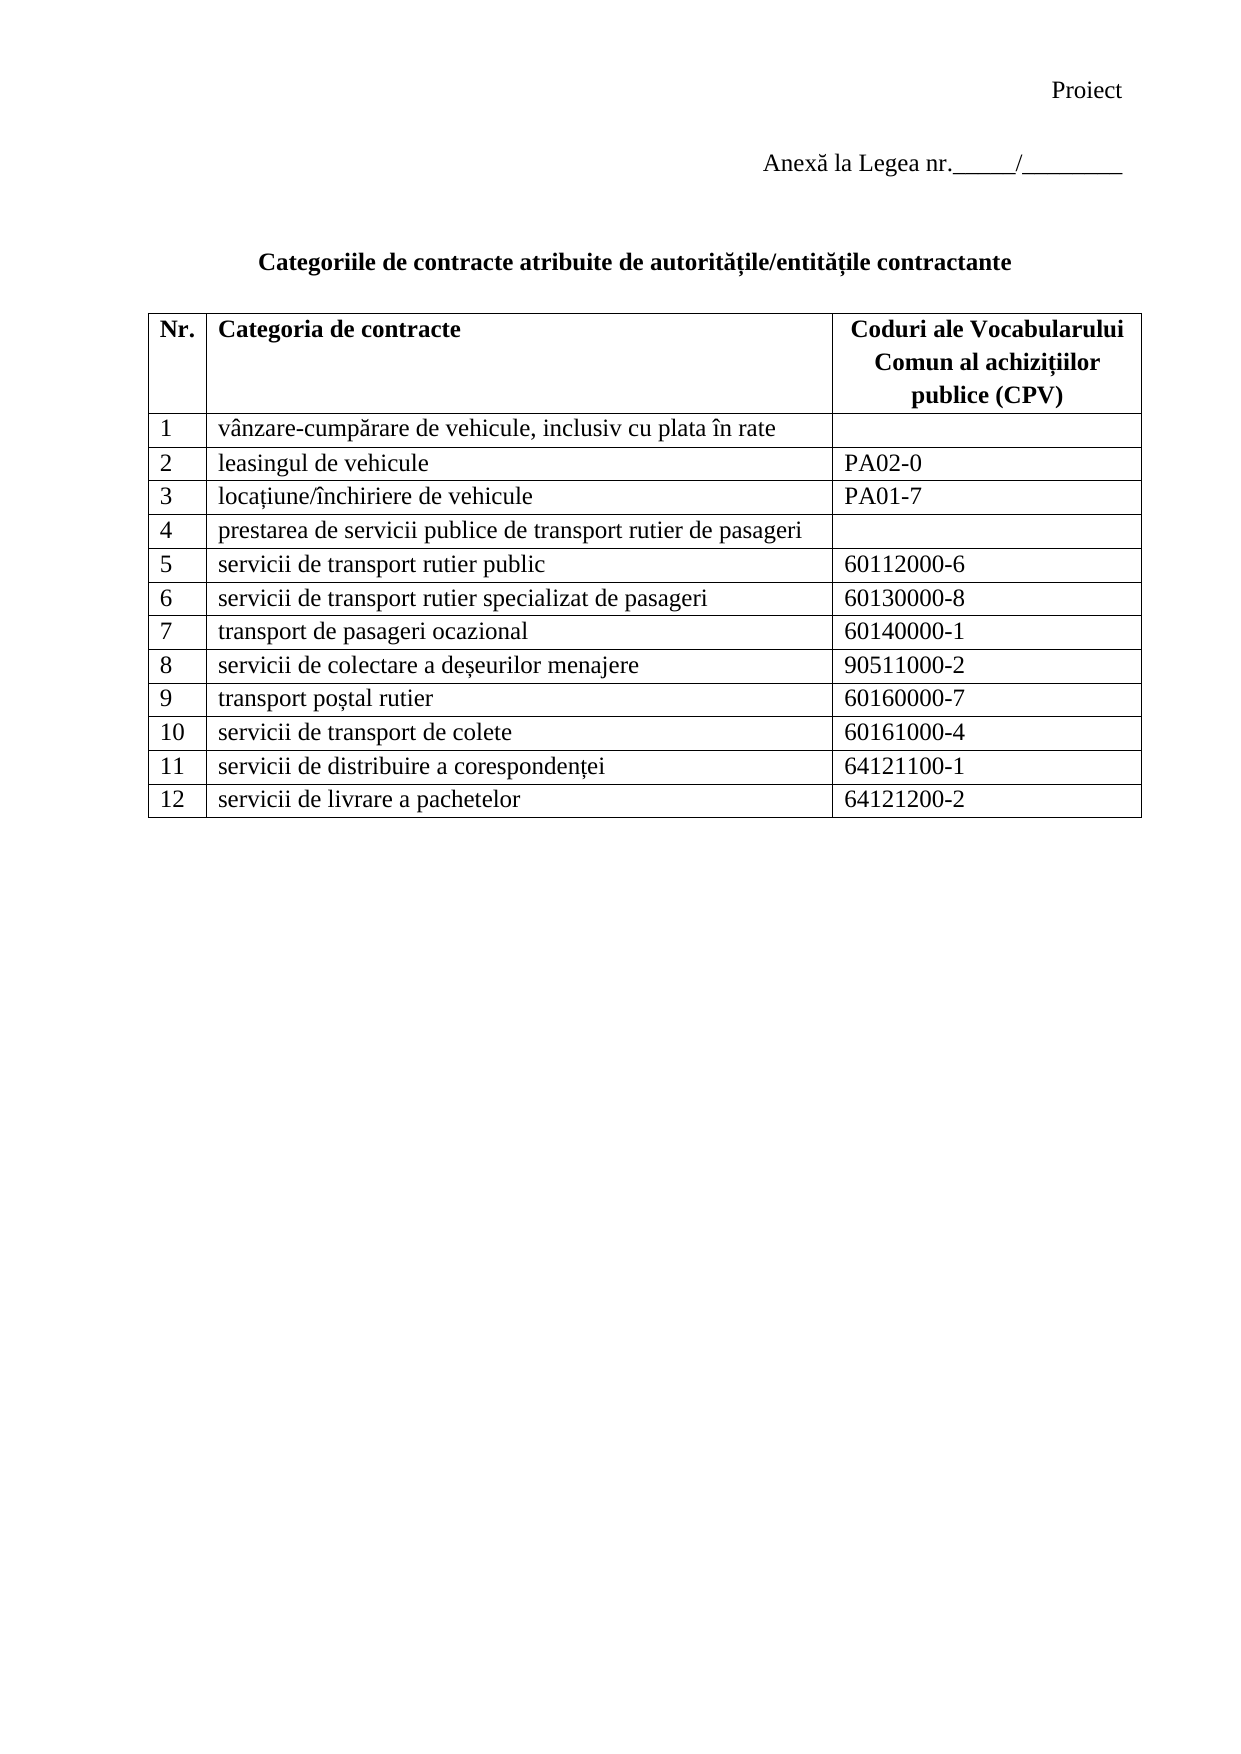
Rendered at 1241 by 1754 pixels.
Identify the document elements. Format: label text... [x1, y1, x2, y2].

table_cell [833, 515, 1141, 548]
table_cell [833, 414, 1141, 447]
table_cell 3 [149, 481, 206, 514]
table_cell 1 [149, 414, 206, 447]
table_cell vânzare-cumpărare de vehicule, inclusiv cu plata în rate [207, 414, 832, 447]
table_cell locațiune/închiriere de vehicule [207, 481, 832, 514]
table_cell transport de pasageri ocazional [207, 616, 832, 649]
table_cell 11 [149, 751, 206, 783]
table_cell 60160000-7 [833, 684, 1141, 716]
table_header Categoria de contracte [207, 314, 832, 412]
table_cell 4 [149, 515, 206, 548]
table_cell 60161000-4 [833, 717, 1141, 750]
table_cell 60130000-8 [833, 583, 1141, 615]
table_header Coduri ale Vocabularului Comun al achizițiilor publice (CPV) [833, 314, 1141, 412]
table_cell 2 [149, 448, 206, 480]
table_cell 7 [149, 616, 206, 649]
table_cell prestarea de servicii publice de transport rutier de pasageri [207, 515, 832, 548]
table_cell leasingul de vehicule [207, 448, 832, 480]
table_cell servicii de distribuire a corespondenței [207, 751, 832, 783]
table_cell 64121100-1 [833, 751, 1141, 783]
table_cell 12 [149, 785, 206, 817]
table_cell 6 [149, 583, 206, 615]
text Categoriile de contracte atribuite de autoritățile/entitățile contractante [148, 247, 1122, 276]
table_cell 5 [149, 549, 206, 582]
table_cell PA01-7 [833, 481, 1141, 514]
table_cell servicii de colectare a deșeurilor menajere [207, 650, 832, 682]
table_cell 10 [149, 717, 206, 750]
table_cell 90511000-2 [833, 650, 1141, 682]
table_cell servicii de livrare a pachetelor [207, 785, 832, 817]
table_cell transport poștal rutier [207, 684, 832, 716]
text Anexă la Legea nr._____/________ [148, 148, 1122, 176]
table_cell 9 [149, 684, 206, 716]
table_cell 60112000-6 [833, 549, 1141, 582]
table_cell servicii de transport rutier specializat de pasageri [207, 583, 832, 615]
table_header Nr. [149, 314, 206, 412]
table_cell servicii de transport de colete [207, 717, 832, 750]
table_cell 8 [149, 650, 206, 682]
table_cell 60140000-1 [833, 616, 1141, 649]
table_cell servicii de transport rutier public [207, 549, 832, 582]
table_cell 64121200-2 [833, 785, 1141, 817]
table_cell PA02-0 [833, 448, 1141, 480]
